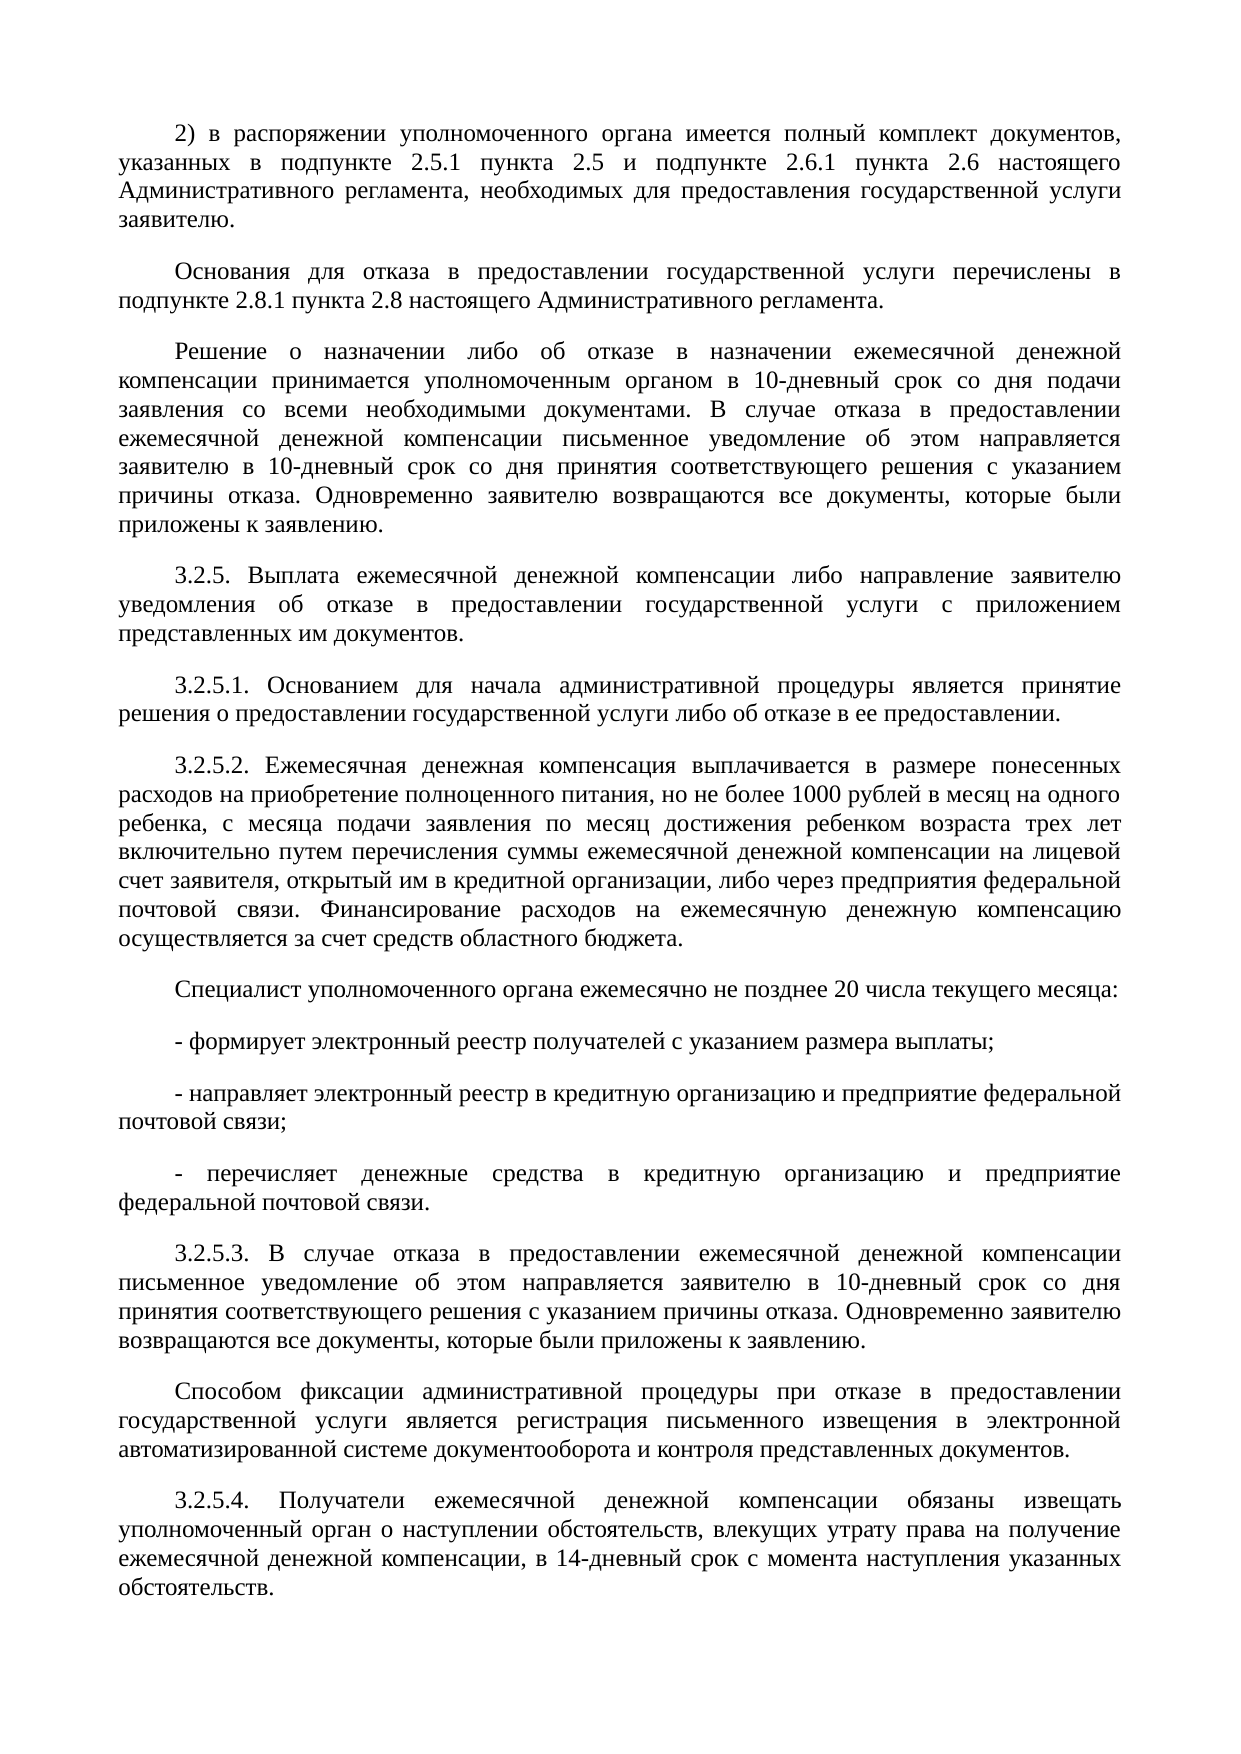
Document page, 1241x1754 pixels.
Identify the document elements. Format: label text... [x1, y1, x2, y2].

text - перечисляет денежные средства в кредитную организацию и предприятие федеральной почтовой связи. [118, 1158, 1122, 1216]
text 3.2.5.4. Получатели ежемесячной денежной компенсации обязаны извещать уполномоченный орган о наступлении обстоятельств, влекущих утрату права на получение ежемесячной денежной компенсации, в 14-дневный срок с момента наступления указанных обстоятельств. [118, 1486, 1122, 1601]
text Решение о назначении либо об отказе в назначении ежемесячной денежной компенсации принимается уполномоченным органом в 10-дневный срок со дня подачи заявления со всеми необходимыми документами. В случае отказа в предоставлении ежемесячной денежной компенсации письменное уведомление об этом направляется заявителю в 10-дневный срок со дня принятия соответствующего решения с указанием причины отказа. Одновременно заявителю возвращаются все документы, которые были приложены к заявлению. [118, 336, 1122, 538]
text Способом фиксации административной процедуры при отказе в предоставлении государственной услуги является регистрация письменного извещения в электронной автоматизированной системе документооборота и контроля представленных документов. [118, 1376, 1122, 1463]
text 2) в распоряжении уполномоченного органа имеется полный комплект документов, указанных в подпункте 2.5.1 пункта 2.5 и подпункте 2.6.1 пункта 2.6 настоящего Административного регламента, необходимых для предоставления государственной услуги заявителю. [118, 118, 1122, 233]
text - направляет электронный реестр в кредитную организацию и предприятие федеральной почтовой связи; [118, 1078, 1122, 1135]
text 3.2.5.1. Основанием для начала административной процедуры является принятие решения о предоставлении государственной услуги либо об отказе в ее предоставлении. [118, 670, 1122, 727]
text 3.2.5. Выплата ежемесячной денежной компенсации либо направление заявителю уведомления об отказе в предоставлении государственной услуги с приложением представленных им документов. [118, 561, 1122, 647]
text Основания для отказа в предоставлении государственной услуги перечислены в подпункте 2.8.1 пункта 2.8 настоящего Административного регламента. [118, 256, 1122, 313]
text Специалист уполномоченного органа ежемесячно не позднее 20 числа текущего месяца: [118, 974, 1122, 1003]
text - формирует электронный реестр получателей с указанием размера выплаты; [118, 1026, 1122, 1055]
text 3.2.5.3. В случае отказа в предоставлении ежемесячной денежной компенсации письменное уведомление об этом направляется заявителю в 10-дневный срок со дня принятия соответствующего решения с указанием причины отказа. Одновременно заявителю возвращаются все документы, которые были приложены к заявлению. [118, 1238, 1122, 1353]
text 3.2.5.2. Ежемесячная денежная компенсация выплачивается в размере понесенных расходов на приобретение полноценного питания, но не более 1000 рублей в месяц на одного ребенка, с месяца подачи заявления по месяц достижения ребенком возраста трех лет включительно путем перечисления суммы ежемесячной денежной компенсации на лицевой счет заявителя, открытый им в кредитной организации, либо через предприятия федеральной почтовой связи. Финансирование расходов на ежемесячную денежную компенсацию осуществляется за счет средств областного бюджета. [118, 750, 1122, 951]
